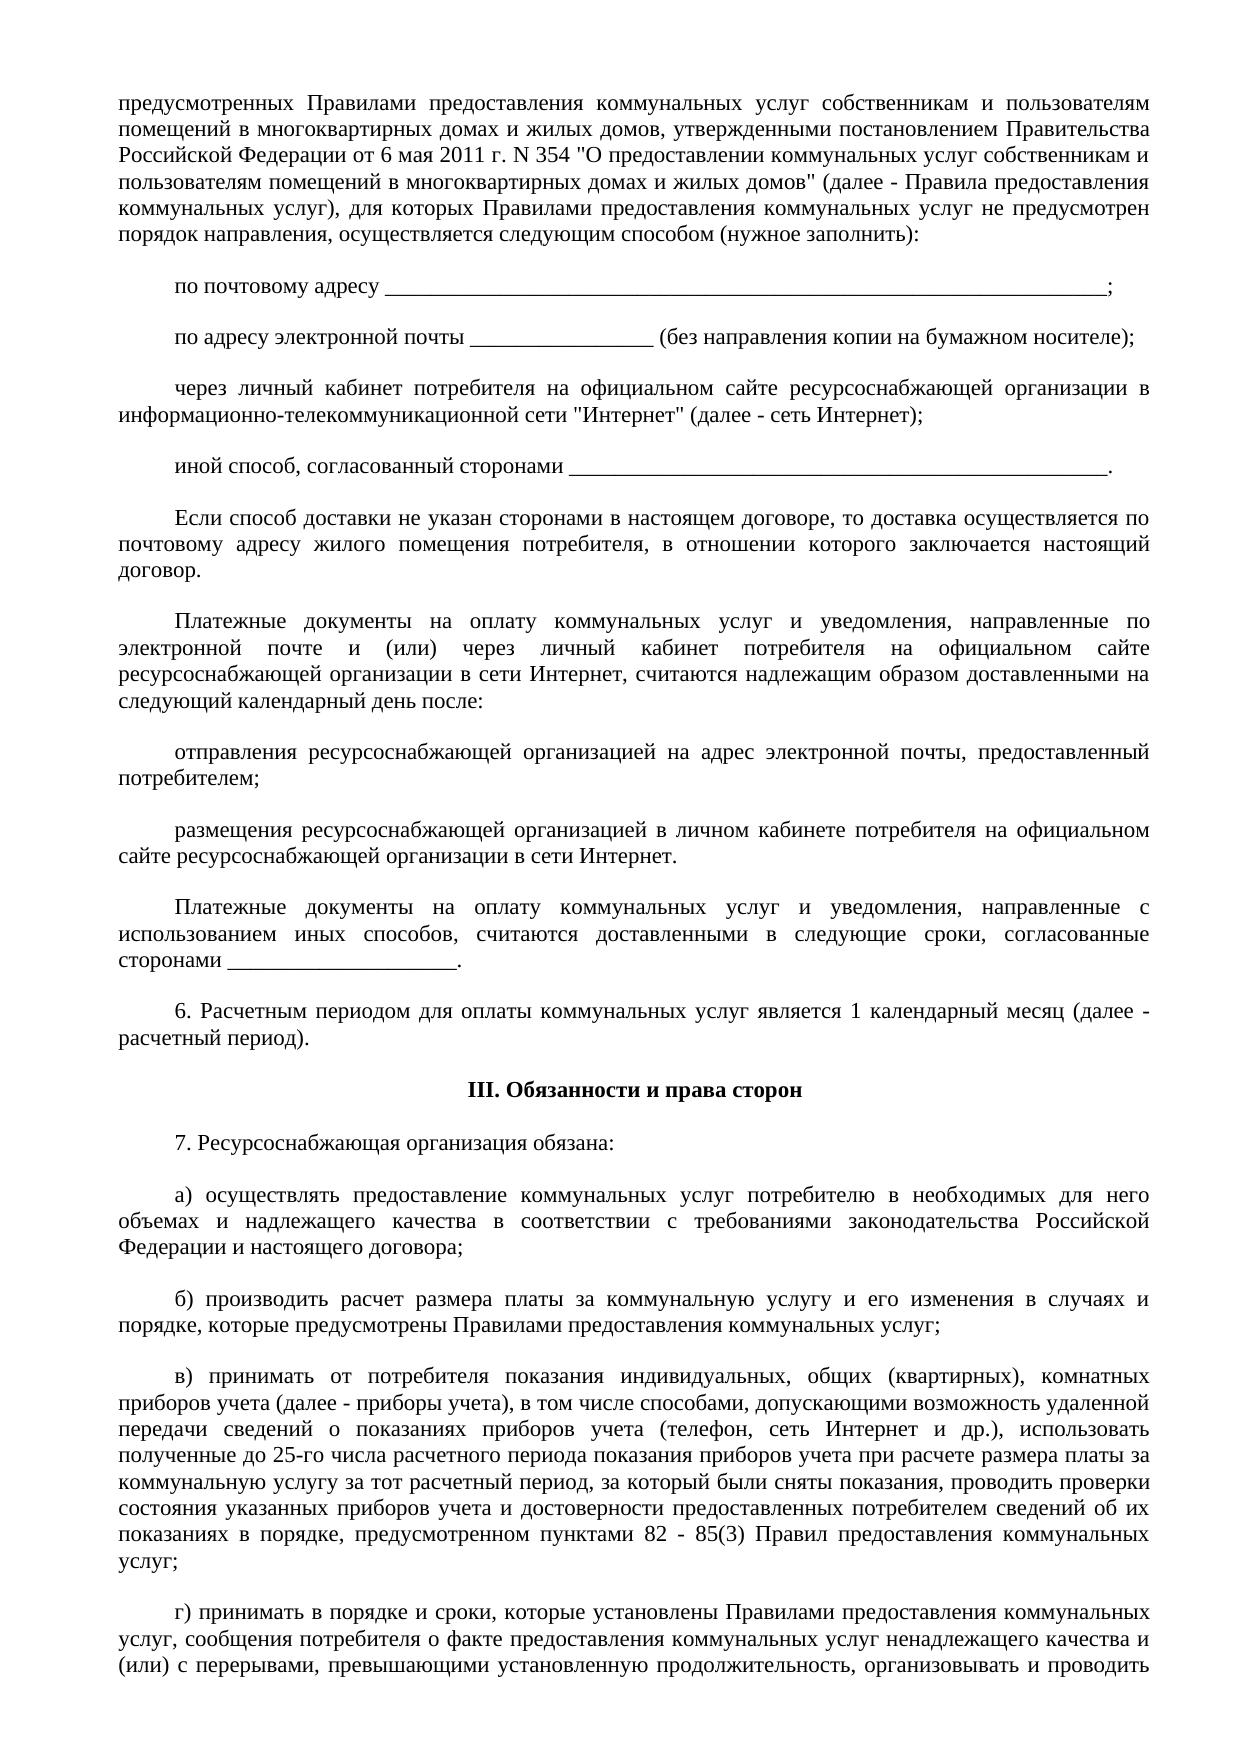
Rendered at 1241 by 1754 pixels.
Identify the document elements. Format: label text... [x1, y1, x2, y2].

text а) осуществлять предоставление коммунальных услуг потребителю в необходимых для него объемах и надлежащего качества в соответствии с требованиями законодательства Российской Федерации и настоящего договора; [118, 1181, 1152, 1260]
text размещения ресурсоснабжающей организацией в личном кабинете потребителя на официальном сайте ресурсоснабжающей организации в сети Интернет. [118, 816, 1152, 868]
text по адресу электронной почты ________________ (без направления копии на бумажном носителе); [118, 323, 1152, 349]
text 6. Расчетным периодом для оплаты коммунальных услуг является 1 календарный месяц (далее - расчетный период). [118, 997, 1152, 1050]
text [118, 1598, 1152, 1677]
text в) принимать от потребителя показания индивидуальных, общих (квартирных), комнатных приборов учета (далее - приборы учета), в том числе способами, допускающими возможность удаленной передачи сведений о показаниях приборов учета (телефон, сеть Интернет и др.), использовать полученные до 25-го числа расчетного периода показания приборов учета при расчете размера платы за коммунальную услугу за тот расчетный период, за который были сняты показания, проводить проверки состояния указанных приборов учета и достоверности предоставленных потребителем сведений об их показаниях в порядке, предусмотренном пунктами 82 - 85(3) Правил предоставления коммунальных услуг; [118, 1362, 1152, 1573]
text через личный кабинет потребителя на официальном сайте ресурсоснабжающей организации в информационно-телекоммуникационной сети "Интернет" (далее - сеть Интернет); [118, 374, 1152, 427]
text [118, 89, 1152, 247]
text III. Обязанности и права сторон [118, 1077, 1152, 1103]
text Если способ доставки не указан сторонами в настоящем договоре, то доставка осуществляется по почтовому адресу жилого помещения потребителя, в отношении которого заключается настоящий договор. [118, 503, 1152, 583]
text отправления ресурсоснабжающей организацией на адрес электронной почты, предоставленный потребителем; [118, 738, 1152, 791]
text 7. Ресурсоснабжающая организация обязана: [118, 1129, 1152, 1156]
text б) производить расчет размера платы за коммунальную услугу и его изменения в случаях и порядке, которые предусмотрены Правилами предоставления коммунальных услуг; [118, 1285, 1152, 1337]
text по почтовому адресу _______________________________________________________________; [118, 272, 1152, 298]
text иной способ, согласованный сторонами _______________________________________________. [118, 452, 1152, 478]
text Платежные документы на оплату коммунальных услуг и уведомления, направленные с использованием иных способов, считаются доставленными в следующие сроки, согласованные сторонами ____________________. [118, 893, 1152, 972]
text Платежные документы на оплату коммунальных услуг и уведомления, направленные по электронной почте и (или) через личный кабинет потребителя на официальном сайте ресурсоснабжающей организации в сети Интернет, считаются надлежащим образом доставленными на следующий календарный день после: [118, 608, 1152, 713]
